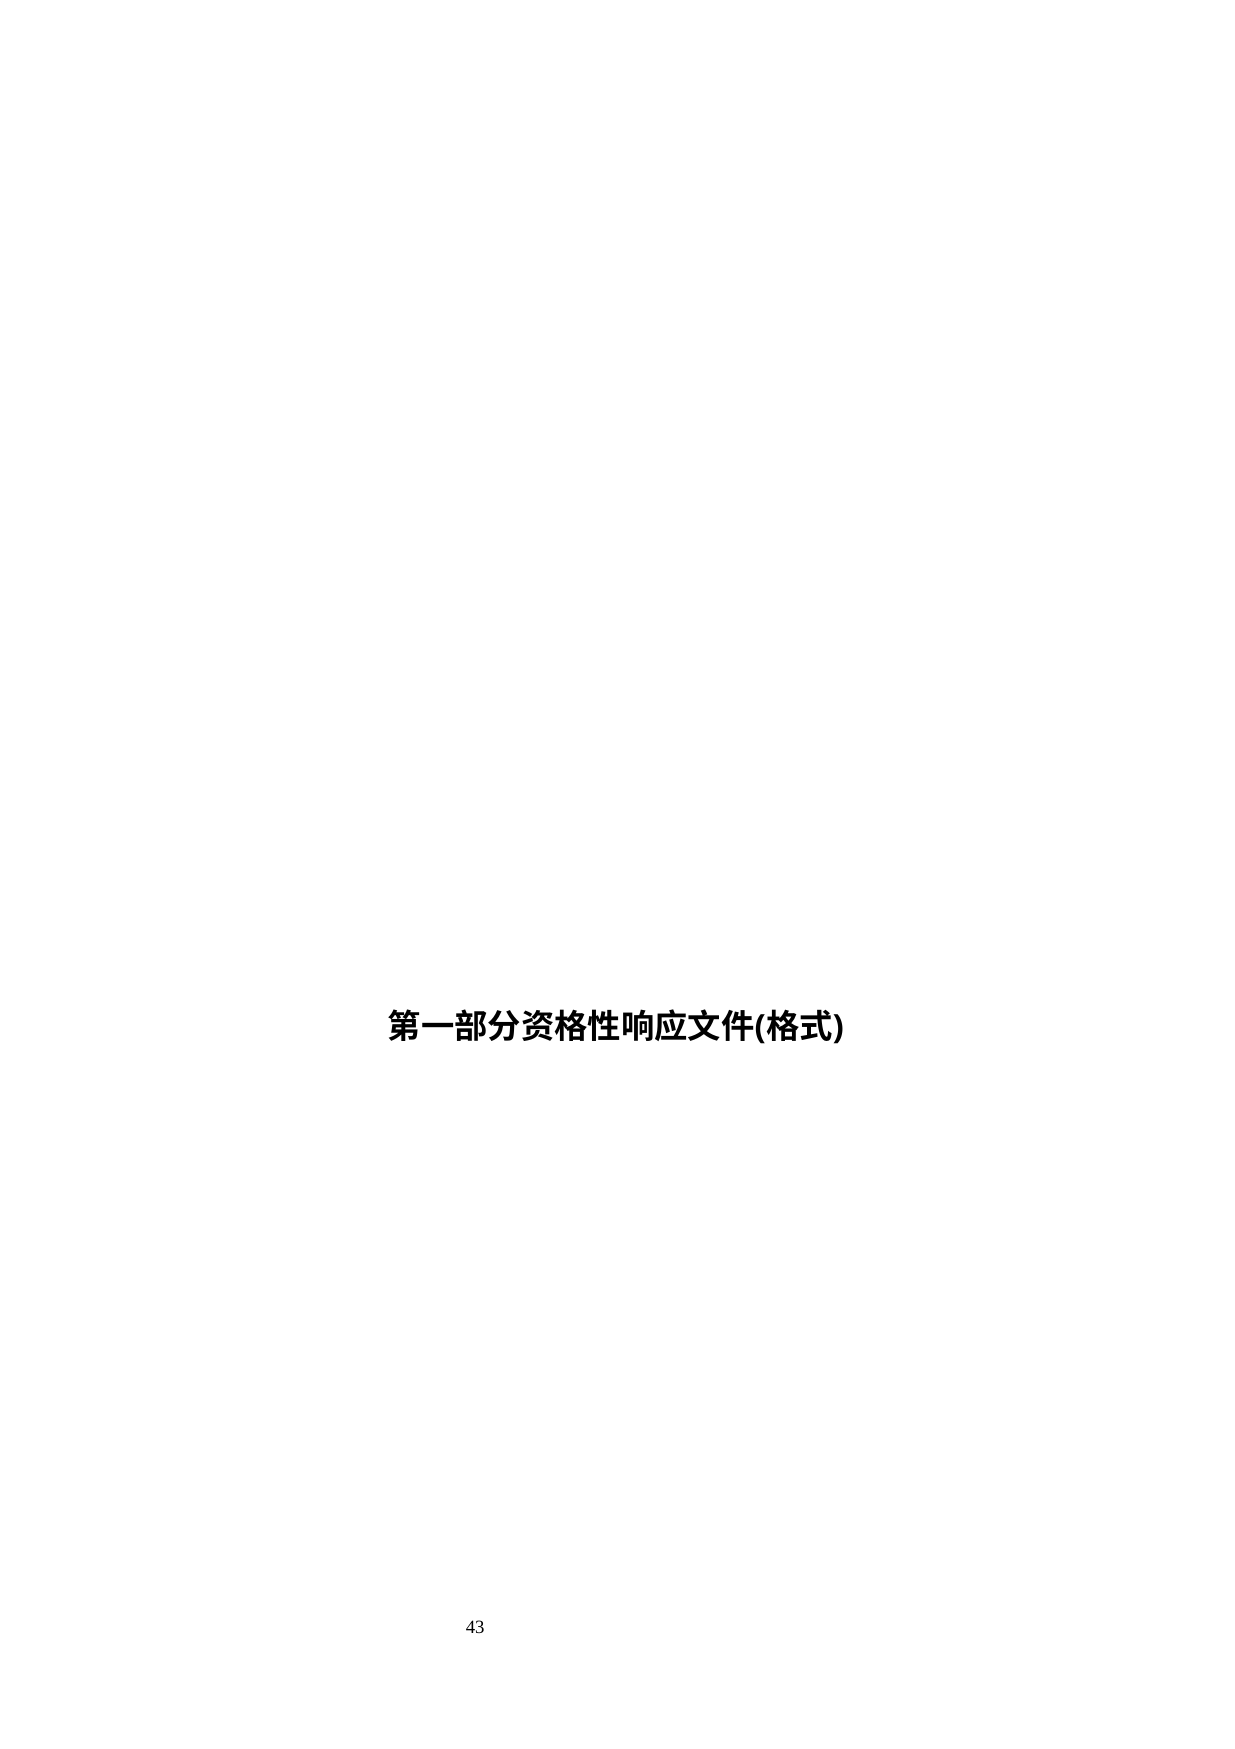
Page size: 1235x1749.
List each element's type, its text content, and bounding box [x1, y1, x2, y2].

list 第一部分资格性响应文件(格式) [131, 991, 1100, 1056]
